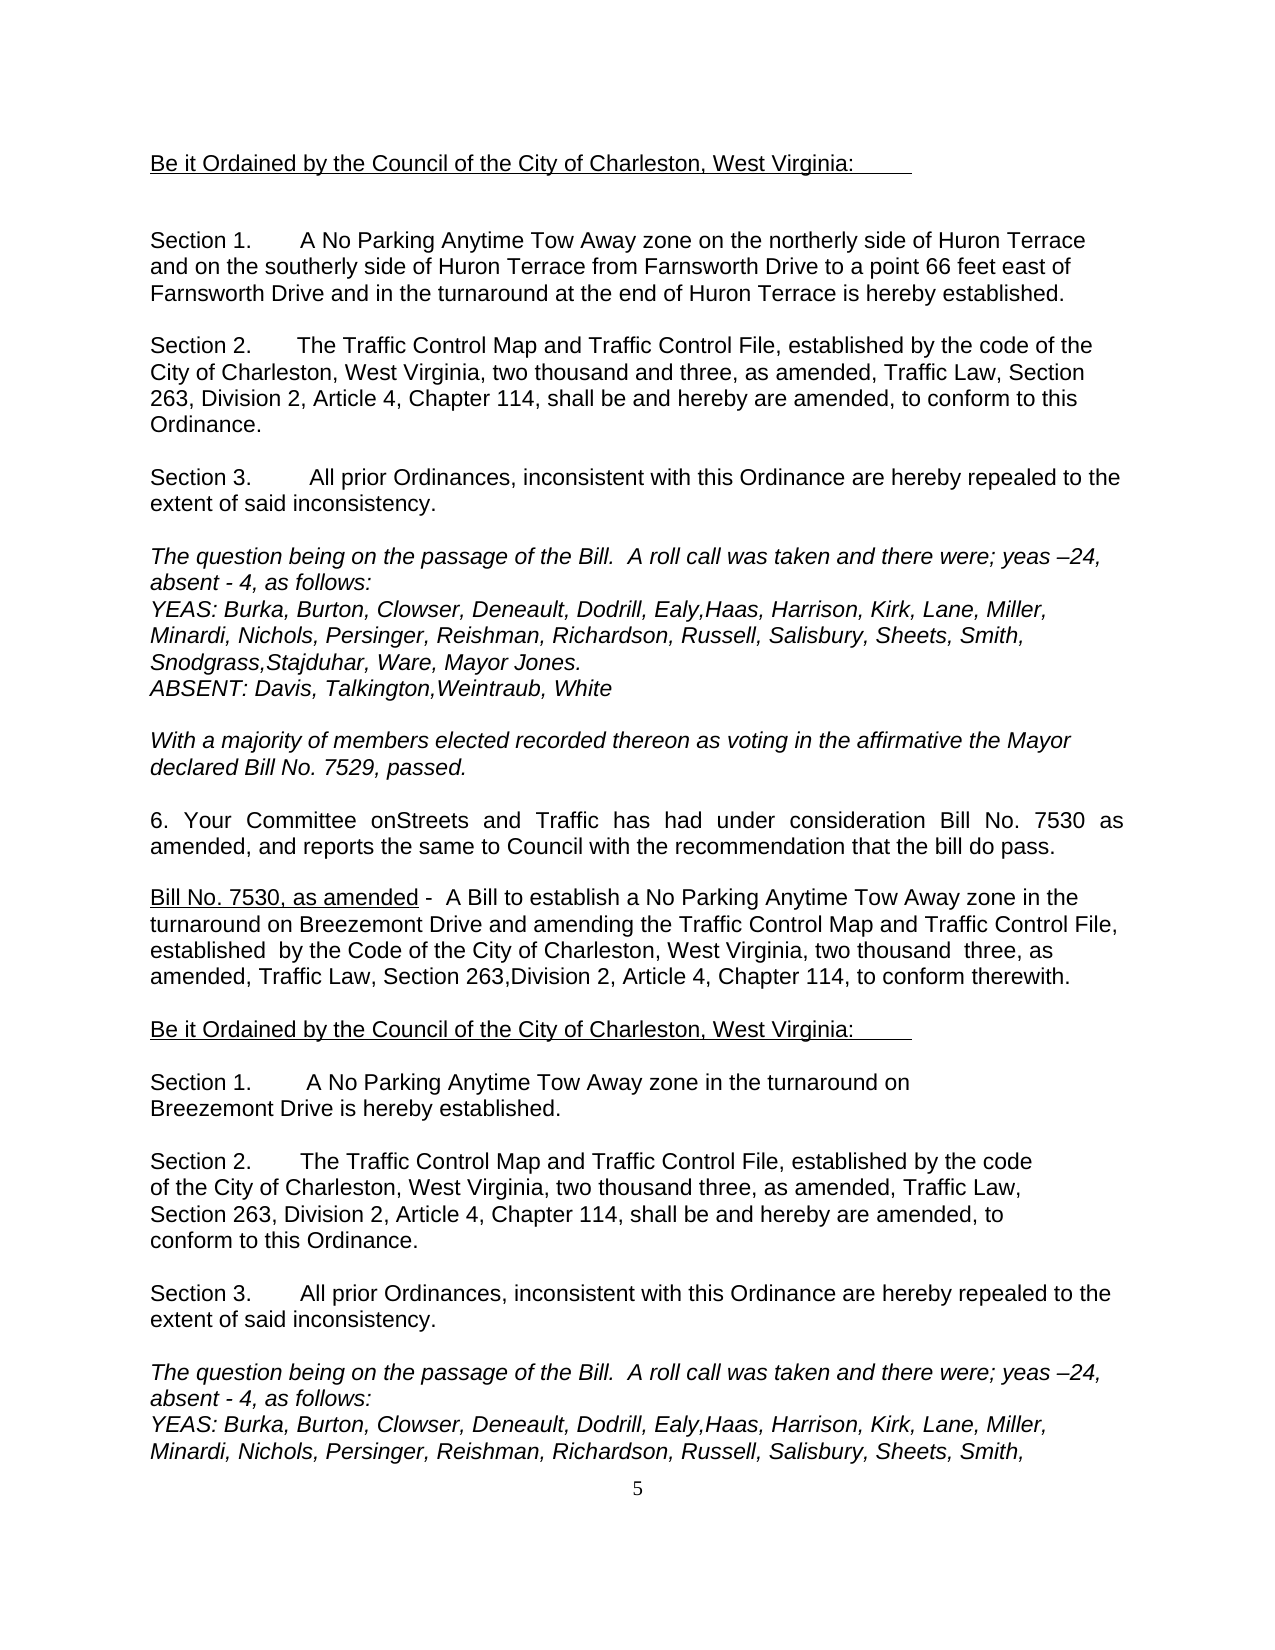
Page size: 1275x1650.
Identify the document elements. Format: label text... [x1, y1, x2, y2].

text The question being on the passage of the Bill. A roll call was taken and there were; yeas –24, absent - 4, as follows: [150, 1359, 1125, 1411]
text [150, 1411, 1125, 1464]
text Section 1. A No Parking Anytime Tow Away zone in the turnaround on [150, 1069, 1125, 1095]
text With a majority of members elected recorded thereon as voting in the affirmative the Mayor declared Bill No. 7529, passed. [150, 727, 1125, 780]
text Section 2. The Traffic Control Map and Traffic Control File, established by the code [150, 1148, 1125, 1174]
text ABSENT: Davis, Talkington,Weintraub, White [150, 675, 1125, 701]
text Bill No. 7530, as amended - A Bill to establish a No Parking Anytime Tow Away zone in the turnaround on Breezemont Drive and amending the Traffic Control Map and Traffic Control File, established by the Code of the City of Charleston, West Virginia, two thousand three, as amended, Traffic Law, Section 263,Division 2, Article 4, Chapter 114, to conform therewith. [150, 884, 1125, 990]
text Section 2. The Traffic Control Map and Traffic Control File, established by the code of the City of Charleston, West Virginia, two thousand and three, as amended, Traffic Law, Section 263, Division 2, Article 4, Chapter 114, shall be and hereby are amended, to conform to this Ordinance. [150, 332, 1125, 438]
text Breezemont Drive is hereby established. [150, 1095, 1125, 1121]
text Section 3. All prior Ordinances, inconsistent with this Ordinance are hereby repealed to the extent of said inconsistency. [150, 464, 1125, 517]
text Section 1. A No Parking Anytime Tow Away zone on the northerly side of Huron Terrace and on the southerly side of Huron Terrace from Farnsworth Drive to a point 66 feet east of Farnsworth Drive and in the turnaround at the end of Huron Terrace is hereby established. [150, 227, 1125, 306]
text Section 3. All prior Ordinances, inconsistent with this Ordinance are hereby repealed to the extent of said inconsistency. [150, 1279, 1125, 1332]
text 6. Your Committee onStreets and Traffic has had under consideration Bill No. 7530 as amended, and reports the same to Council with the recommendation that the bill do pass. [150, 807, 1125, 859]
text The question being on the passage of the Bill. A roll call was taken and there were; yeas –24, absent - 4, as follows: [150, 543, 1125, 596]
text Be it Ordained by the Council of the City of Charleston, West Virginia: [150, 1016, 1125, 1042]
text of the City of Charleston, West Virginia, two thousand three, as amended, Traffic Law, [150, 1174, 1125, 1201]
text conform to this Ordinance. [150, 1227, 1125, 1253]
text Section 263, Division 2, Article 4, Chapter 114, shall be and hereby are amended, to [150, 1201, 1125, 1227]
text Be it Ordained by the Council of the City of Charleston, West Virginia: [150, 150, 1125, 176]
